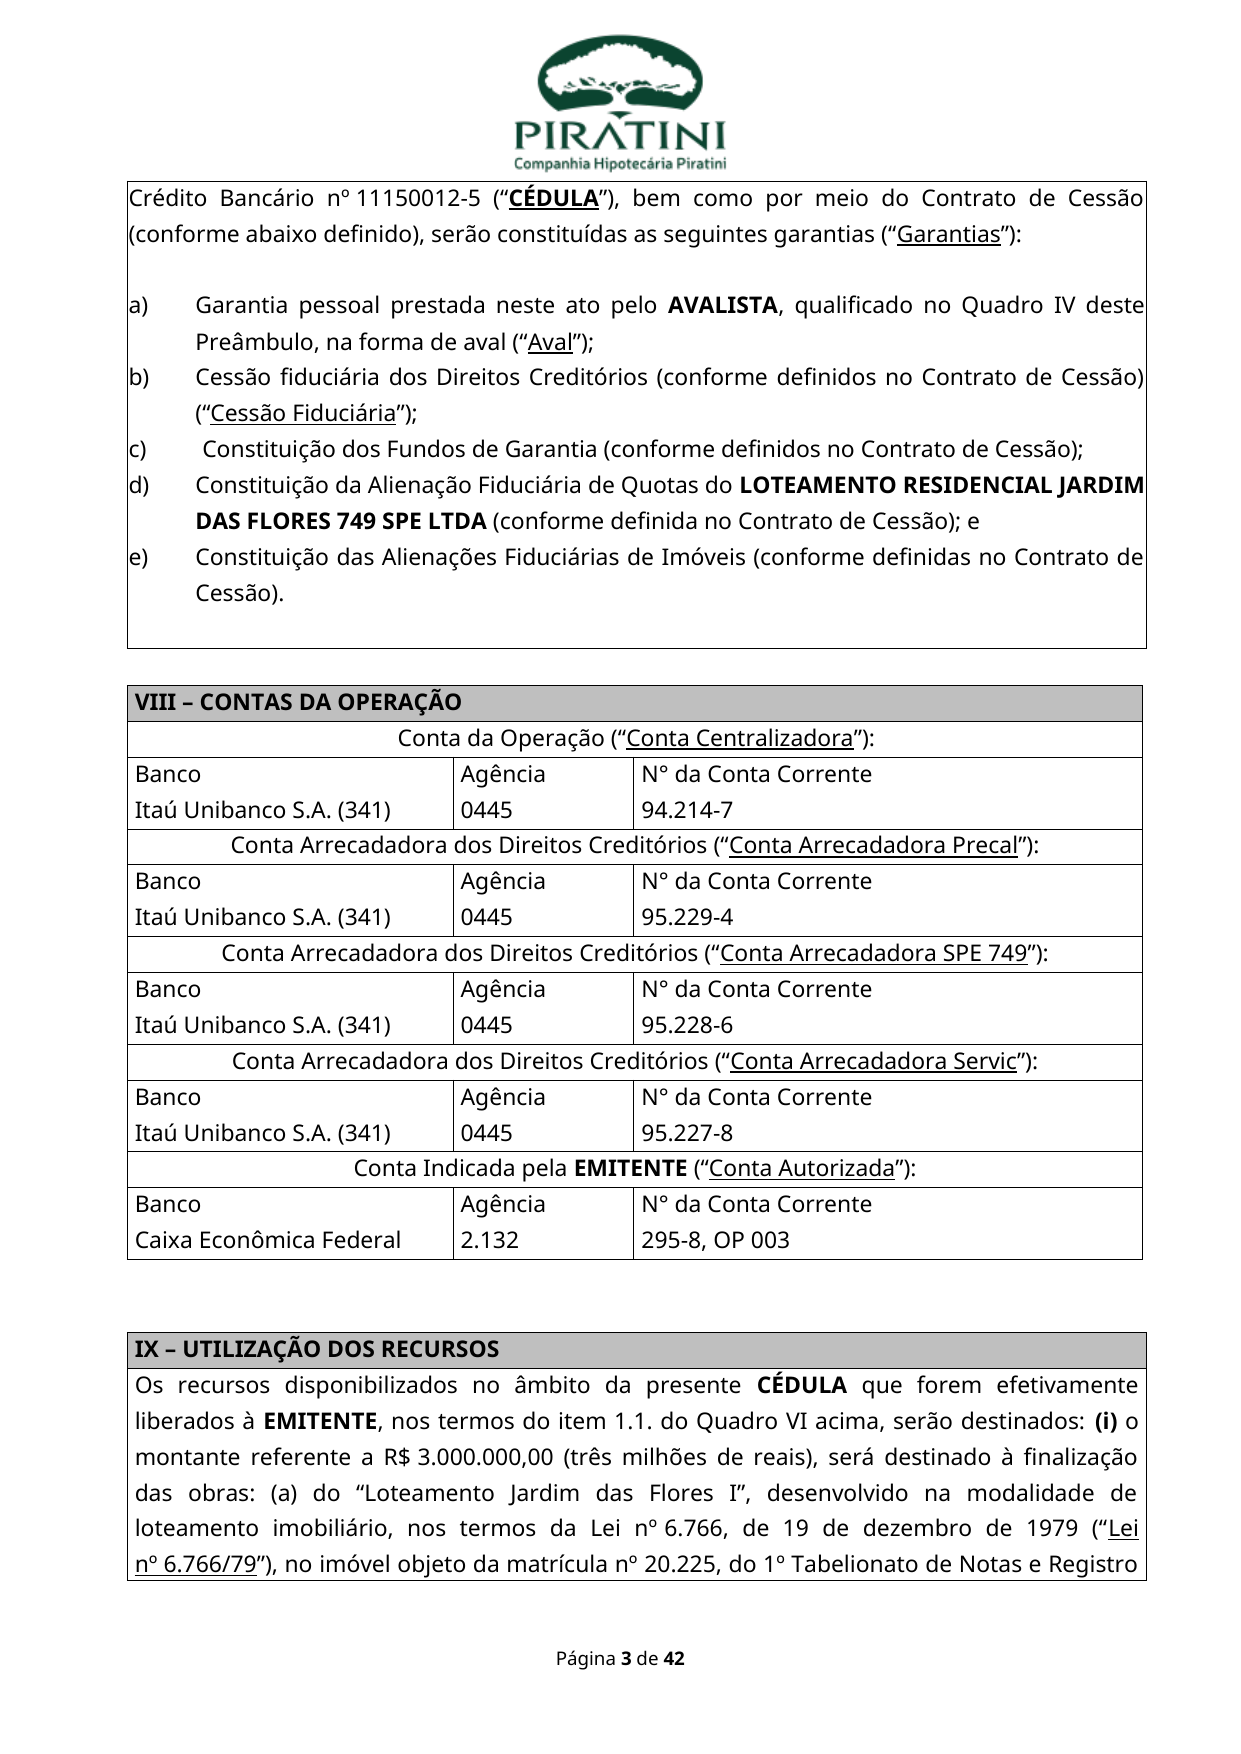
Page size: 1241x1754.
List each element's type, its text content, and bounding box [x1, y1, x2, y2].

table_cell N° da Conta Corrente 95.227-8 [634, 1081, 1142, 1151]
picture [514, 29, 727, 181]
table_cell Conta Arrecadadora dos Direitos Creditórios (“Conta Arrecadadora Precal”): [128, 830, 1142, 864]
table_cell N° da Conta Corrente 95.229-4 [634, 865, 1142, 936]
table_cell Conta da Operação (“Conta Centralizadora”): [128, 722, 1142, 757]
table_cell Agência 0445 [454, 758, 633, 828]
table_cell Agência 0445 [454, 973, 633, 1044]
table_cell Banco Itaú Unibanco S.A. (341) [128, 1081, 453, 1151]
table_cell N° da Conta Corrente 295-8, OP 003 [634, 1188, 1142, 1259]
table_cell Conta Arrecadadora dos Direitos Creditórios (“Conta Arrecadadora Servic”): [128, 1045, 1142, 1079]
table_cell Agência 2.132 [454, 1188, 633, 1259]
table_cell N° da Conta Corrente 94.214-7 [634, 758, 1142, 828]
table_cell Agência 0445 [454, 865, 633, 936]
table_cell Banco Itaú Unibanco S.A. (341) [128, 865, 453, 936]
table_cell Banco Caixa Econômica Federal [128, 1188, 453, 1259]
table_cell Banco Itaú Unibanco S.A. (341) [128, 758, 453, 828]
table_cell Banco Itaú Unibanco S.A. (341) [128, 973, 453, 1044]
table_cell N° da Conta Corrente 95.228-6 [634, 973, 1142, 1044]
table_cell Agência 0445 [454, 1081, 633, 1151]
table_header IX – UTILIZAÇÃO DOS RECURSOS [128, 1333, 1146, 1368]
table_header VIII – CONTAS DA OPERAÇÃO [128, 686, 1142, 721]
table_cell Conta Arrecadadora dos Direitos Creditórios (“Conta Arrecadadora SPE 749”): [128, 937, 1142, 972]
table_cell Conta Indicada pela EMITENTE (“Conta Autorizada”): [128, 1152, 1142, 1187]
